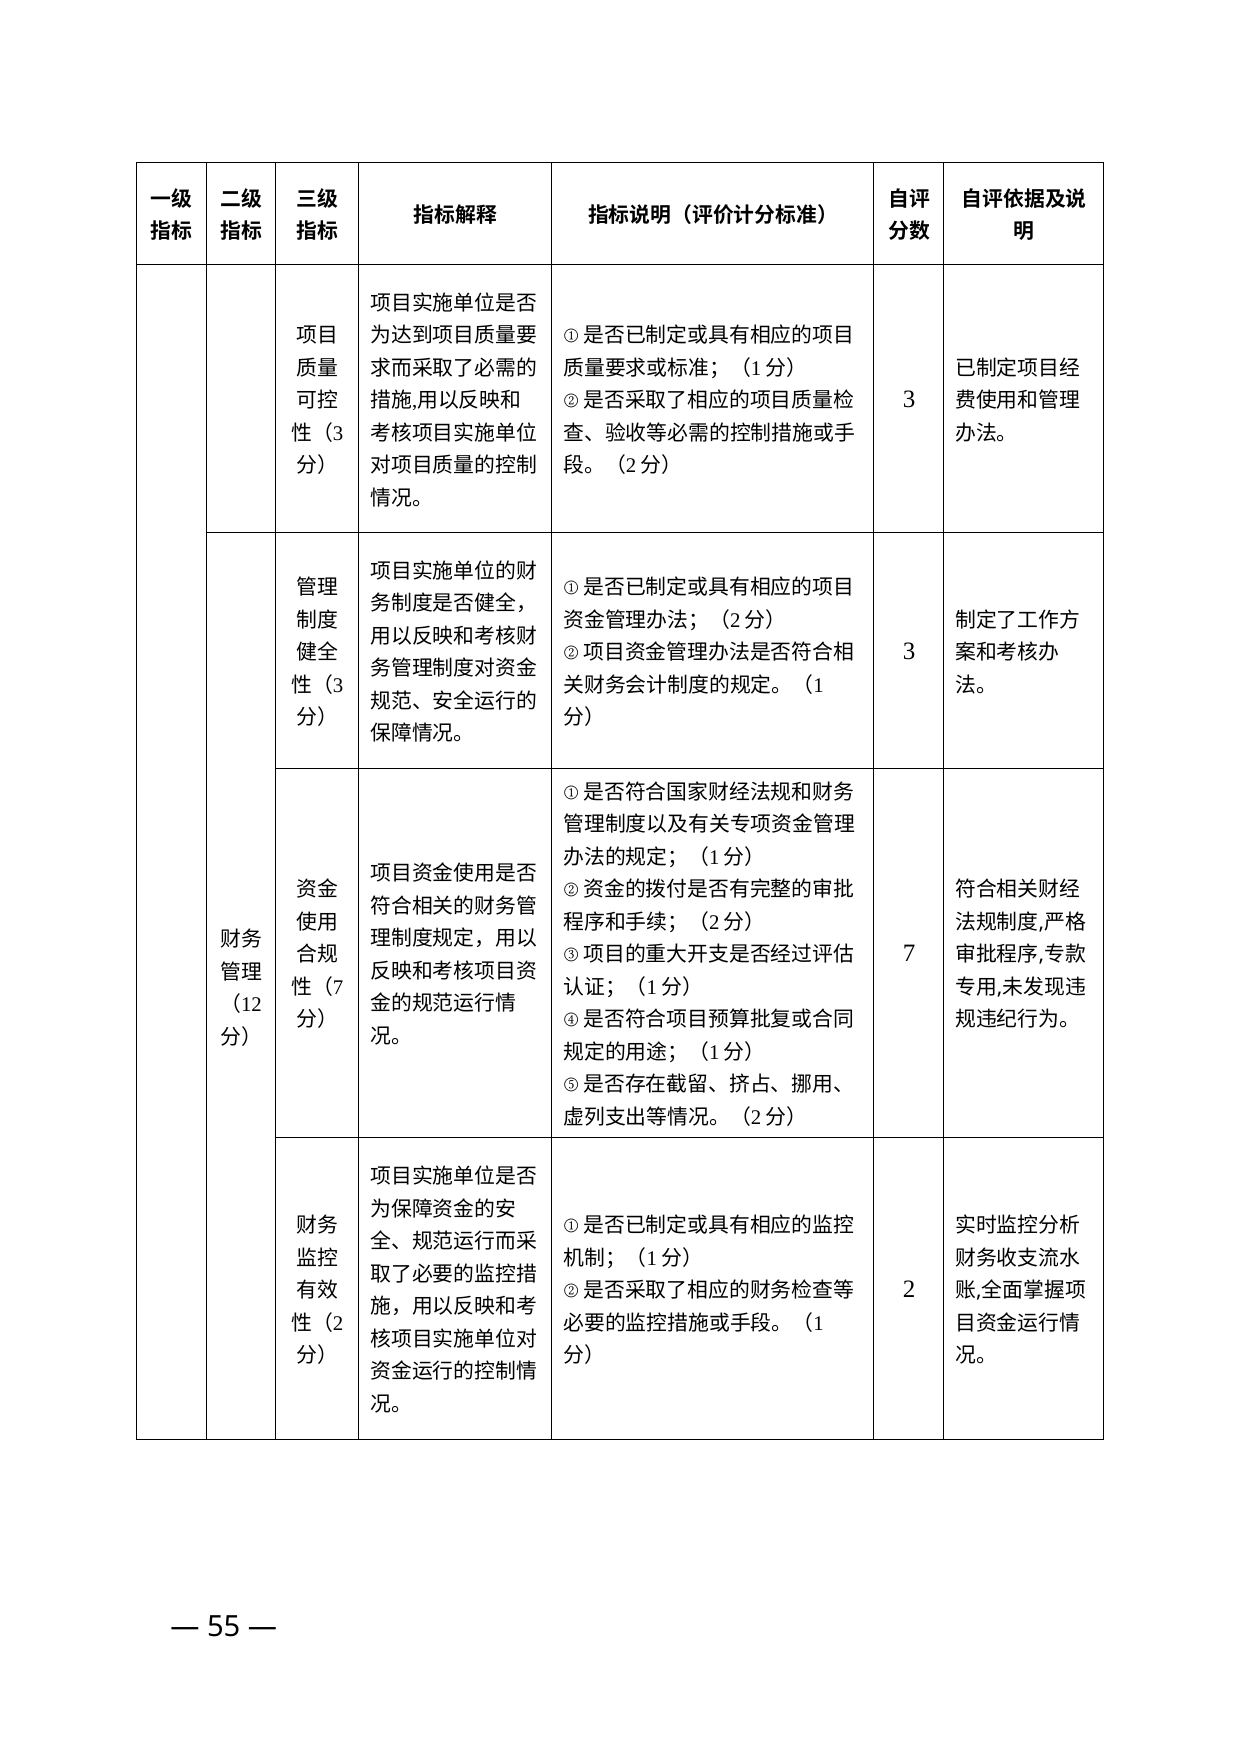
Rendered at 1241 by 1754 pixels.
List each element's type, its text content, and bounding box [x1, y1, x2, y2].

table_cell ①是否已制定或具有相应的监控机制；（1分） ②是否采取了相应的财务检查等必要的监控措施或手段。（1分） [552, 1138, 873, 1439]
table_header 指标说明（评价计分标准） [552, 163, 873, 263]
table_cell 制定了工作方案和考核办法。 [944, 533, 1103, 768]
table_header 三级 指标 [276, 163, 358, 263]
table_cell 2 [874, 1138, 943, 1439]
table_cell 项目实施单位是否为达到项目质量要求而采取了必需的措施,用以反映和考核项目实施单位对项目质量的控制情况。 [359, 265, 551, 532]
table_cell ①是否已制定或具有相应的项目资金管理办法；（2分） ②项目资金管理办法是否符合相关财务会计制度的规定。（1分） [552, 533, 873, 768]
table_cell 项目资金使用是否符合相关的财务管理制度规定，用以反映和考核项目资金的规范运行情况。 [359, 769, 551, 1137]
table_cell ①是否已制定或具有相应的项目质量要求或标准；（1分） ②是否采取了相应的项目质量检查、验收等必需的控制措施或手段。（2分） [552, 265, 873, 532]
table_cell 符合相关财经法规制度,严格审批程序,专款专用,未发现违规违纪行为。 [944, 769, 1103, 1137]
table_cell 财务 管理（12分） [207, 533, 275, 1439]
table_cell 3 [874, 533, 943, 768]
table_cell 已制定项目经费使用和管理办法。 [944, 265, 1103, 532]
table_cell 管理制度健全性（3分） [276, 533, 358, 768]
table_header 二级 指标 [207, 163, 275, 263]
table_cell 项目实施单位的财务制度是否健全，用以反映和考核财务管理制度对资金规范、安全运行的保障情况。 [359, 533, 551, 768]
table_header 指标解释 [359, 163, 551, 263]
table_header 一级 指标 [137, 163, 206, 263]
table_header 自评 分数 [874, 163, 943, 263]
table_header 自评依据及说明 [944, 163, 1103, 263]
table_cell 3 [874, 265, 943, 532]
table_cell 项目实施单位是否为保障资金的安全、规范运行而采取了必要的监控措施，用以反映和考核项目实施单位对资金运行的控制情况。 [359, 1138, 551, 1439]
table_cell 项目质量可控性（3分） [276, 265, 358, 532]
table_cell 实时监控分析财务收支流水账,全面掌握项目资金运行情况。 [944, 1138, 1103, 1439]
table_cell 7 [874, 769, 943, 1137]
table_cell 资金使用合规性（7分） [276, 769, 358, 1137]
table_cell ①是否符合国家财经法规和财务管理制度以及有关专项资金管理办法的规定；（1分） ②资金的拨付是否有完整的审批程序和手续；（2分） ③项目的重大开支是否经过评估认证；（1分） ④是否符合项目预算批复或合同规定的用途；（1分） ⑤是否存在截留、挤占、挪用、虚列支出等情况。（2分） [552, 769, 873, 1137]
table_cell 财务监控有效性（2分） [276, 1138, 358, 1439]
